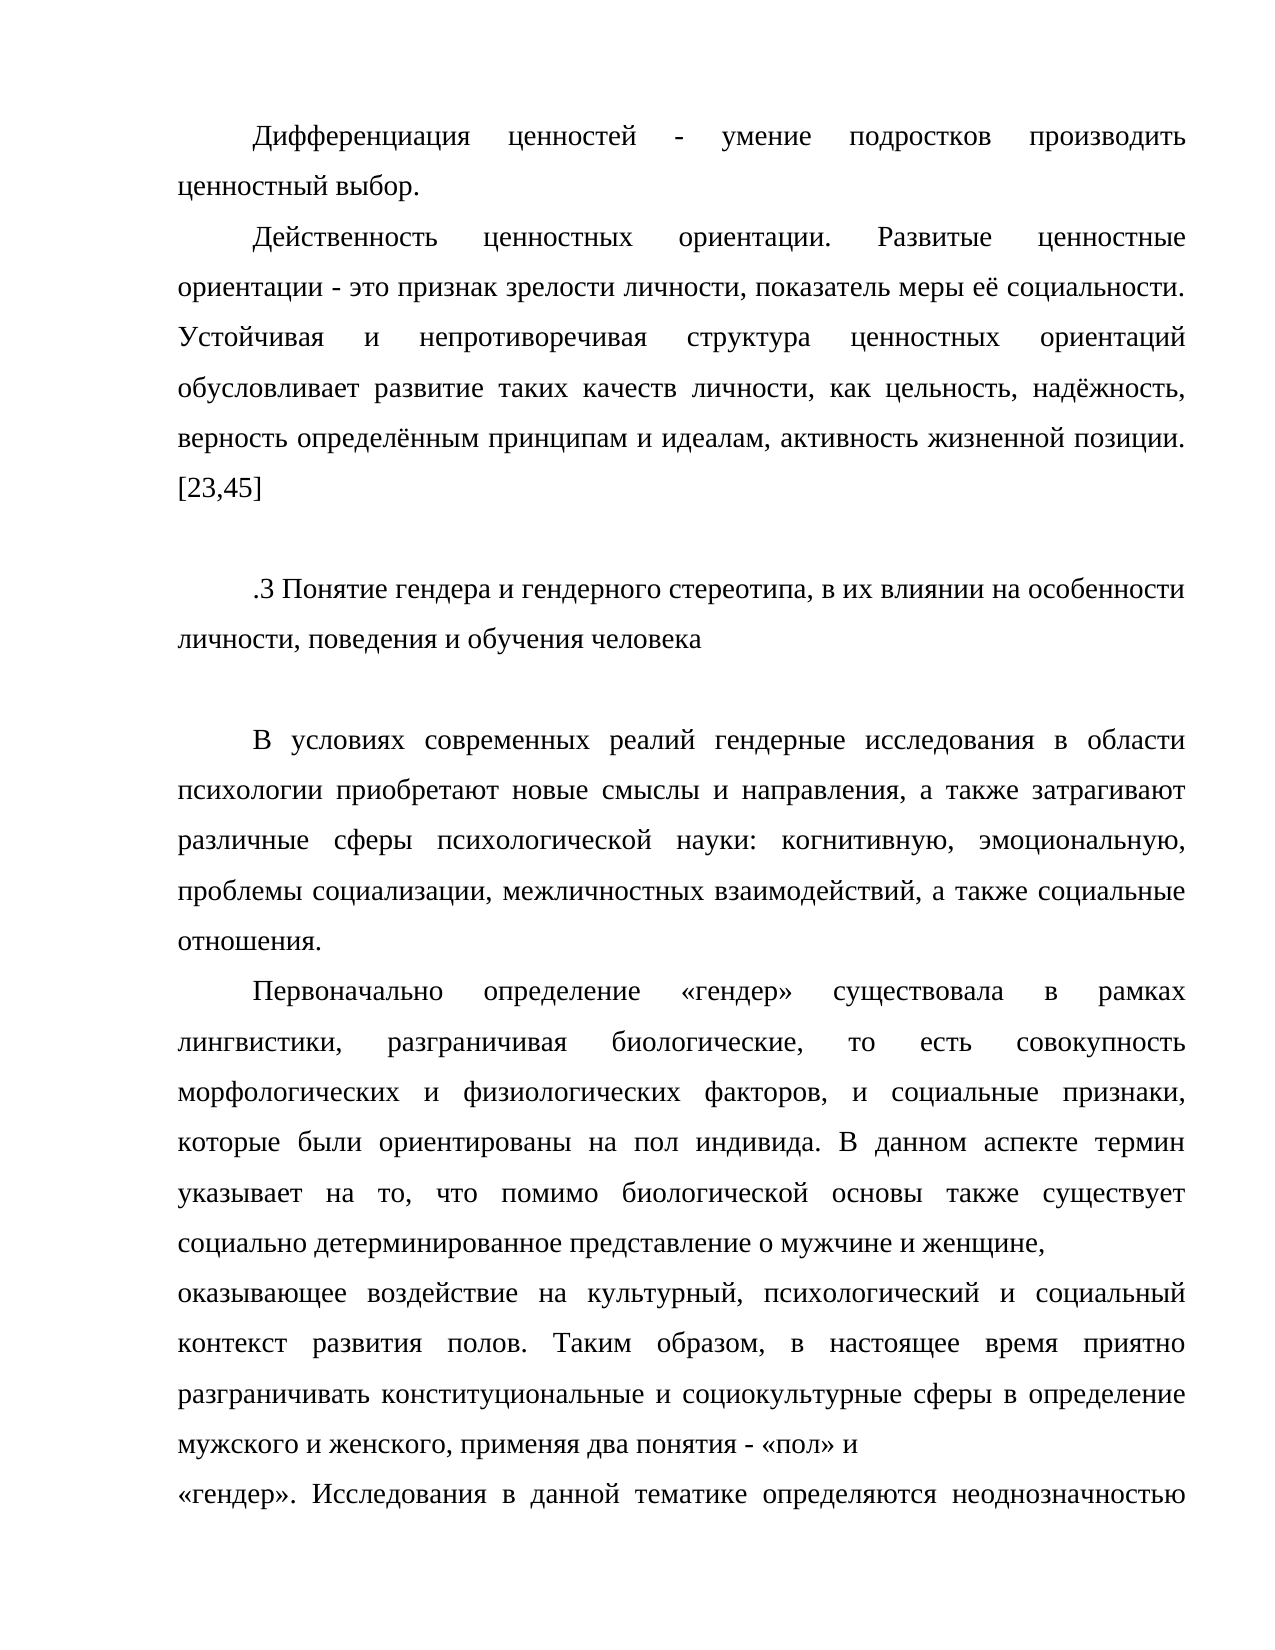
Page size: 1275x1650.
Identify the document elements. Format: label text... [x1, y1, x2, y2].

text В условиях современных реалий гендерные исследования в области психологии приобретают новые смыслы и направления, а также затрагивают различные сферы психологической науки: когнитивную, эмоциональную, проблемы социализации, межличностных взаимодействий, а также социальные отношения. [177, 722, 1186, 957]
text Действенность ценностных ориентации. Развитые ценностные ориентации - это признак зрелости личности, показатель меры её социальности. Устойчивая и непротиворечивая структура ценностных ориентаций обусловливает развитие таких качеств личности, как цельность, надёжность, верность определённым принципам и идеалам, активность жизненной позиции. [23,45] [177, 219, 1186, 504]
text Дифференциация ценностей - умение подростков производить ценностный выбор. [177, 118, 1186, 202]
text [177, 1477, 1186, 1510]
text Первоначально определение «гендер» существовала в рамках лингвистики, разграничивая биологические, то есть совокупность морфологических и физиологических факторов, и социальные признаки, которые были ориентированы на пол индивида. В данном аспекте термин указывает на то, что помимо биологической основы также существует социально детерминированное представление о мужчине и женщине, [177, 973, 1186, 1258]
text .3 Понятие гендера и гендерного стереотипа, в их влиянии на особенности личности, поведения и обучения человека [177, 571, 1186, 655]
text оказывающее воздействие на культурный, психологический и социальный контекст развития полов. Таким образом, в настоящее время приятно разграничивать конституциональные и социокультурные сферы в определение мужского и женского, применяя два понятия - «пол» и [177, 1275, 1186, 1460]
